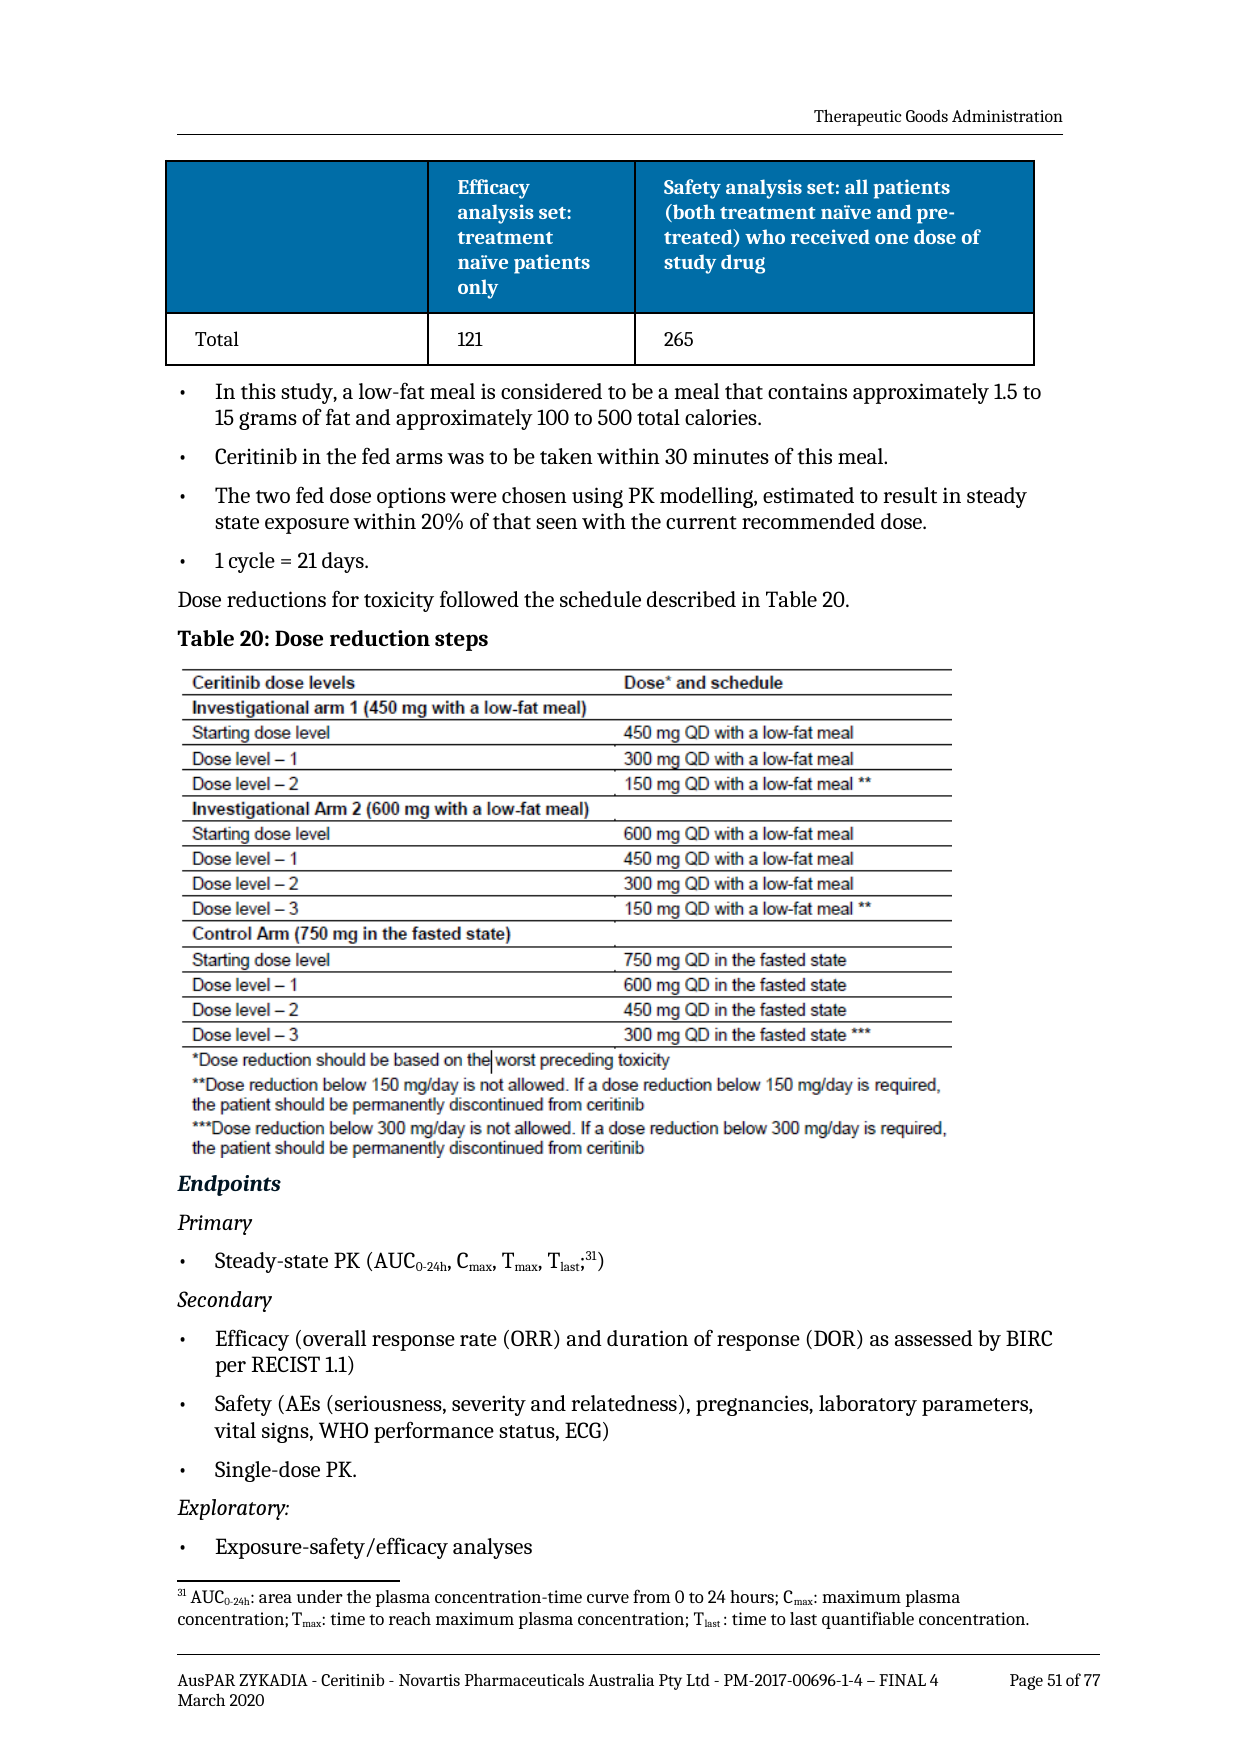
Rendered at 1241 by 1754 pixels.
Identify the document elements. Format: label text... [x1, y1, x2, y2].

list Exposure-safety/efficacy analyses [177, 1534, 1063, 1560]
subtitle Secondary [177, 1287, 1063, 1313]
list The two fed dose options were chosen using PK modelling, estimated to result in steady state exposure within 20% of that seen with the current recommended dose. [177, 482, 1063, 535]
subtitle Primary [177, 1209, 1063, 1236]
list Single-dose PK. [177, 1456, 1063, 1483]
subtitle Exploratory: [177, 1495, 1063, 1522]
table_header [636, 162, 1033, 312]
title Table 20: Dose reduction steps [177, 625, 1063, 652]
subtitle Endpoints [177, 1171, 1063, 1197]
list Steady-state PK (AUC0-24h, Cmax, Tmax, Tlast;) [177, 1248, 1063, 1274]
table_header [167, 162, 427, 312]
list Ceritinib in the fed arms was to be taken within 30 minutes of this meal. [177, 444, 1063, 470]
table_cell Total [167, 314, 427, 364]
table_cell 265 [636, 314, 1033, 364]
picture [177, 664, 952, 1158]
text Dose reductions for toxicity followed the schedule described in Table 20. [177, 587, 1063, 613]
list In this study, a low-fat meal is considered to be a meal that contains approximately 1.5 to 15 grams of fat and approximately 100 to 500 total calories. [177, 378, 1063, 431]
table_cell 121 [429, 314, 634, 364]
list 1 cycle = 21 days. [177, 548, 1063, 574]
list Efficacy (overall response rate (ORR) and duration of response (DOR) as assessed by BIRC per RECIST 1.1) [177, 1326, 1063, 1379]
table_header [429, 162, 634, 312]
list Safety (AEs (seriousness, severity and relatedness), pregnancies, laboratory parameters, vital signs, WHO performance status, ECG) [177, 1391, 1063, 1444]
